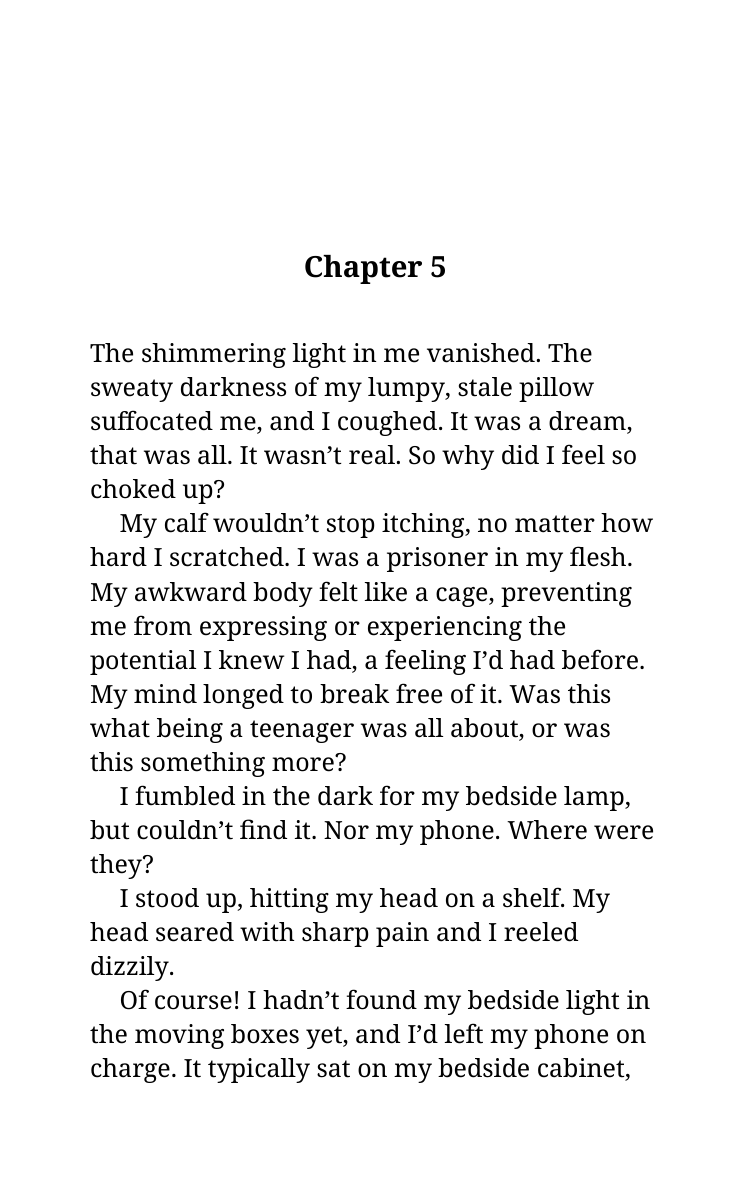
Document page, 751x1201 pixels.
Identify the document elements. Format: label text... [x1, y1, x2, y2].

text The shimmering light in me vanished. The sweaty darkness of my lumpy, stale pillow suffocated me, and I coughed. It was a dream, that was all. It wasn’t real. So why did I feel so choked up? [90, 336, 660, 506]
text I fumbled in the dark for my bedside lamp, but couldn’t find it. Nor my phone. Where were they? [90, 778, 660, 881]
text I stood up, hitting my head on a shelf. My head seared with sharp pain and I reeled dizzily. [90, 881, 660, 983]
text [90, 983, 660, 1085]
text My calf wouldn’t stop itching, no matter how hard I scratched. I was a prisoner in my flesh. My awkward body felt like a cage, preventing me from expressing or experiencing the potential I knew I had, a feeling I’d had before. My mind longed to break free of it. Was this what being a teenager was all about, or was this something more? [90, 506, 660, 778]
